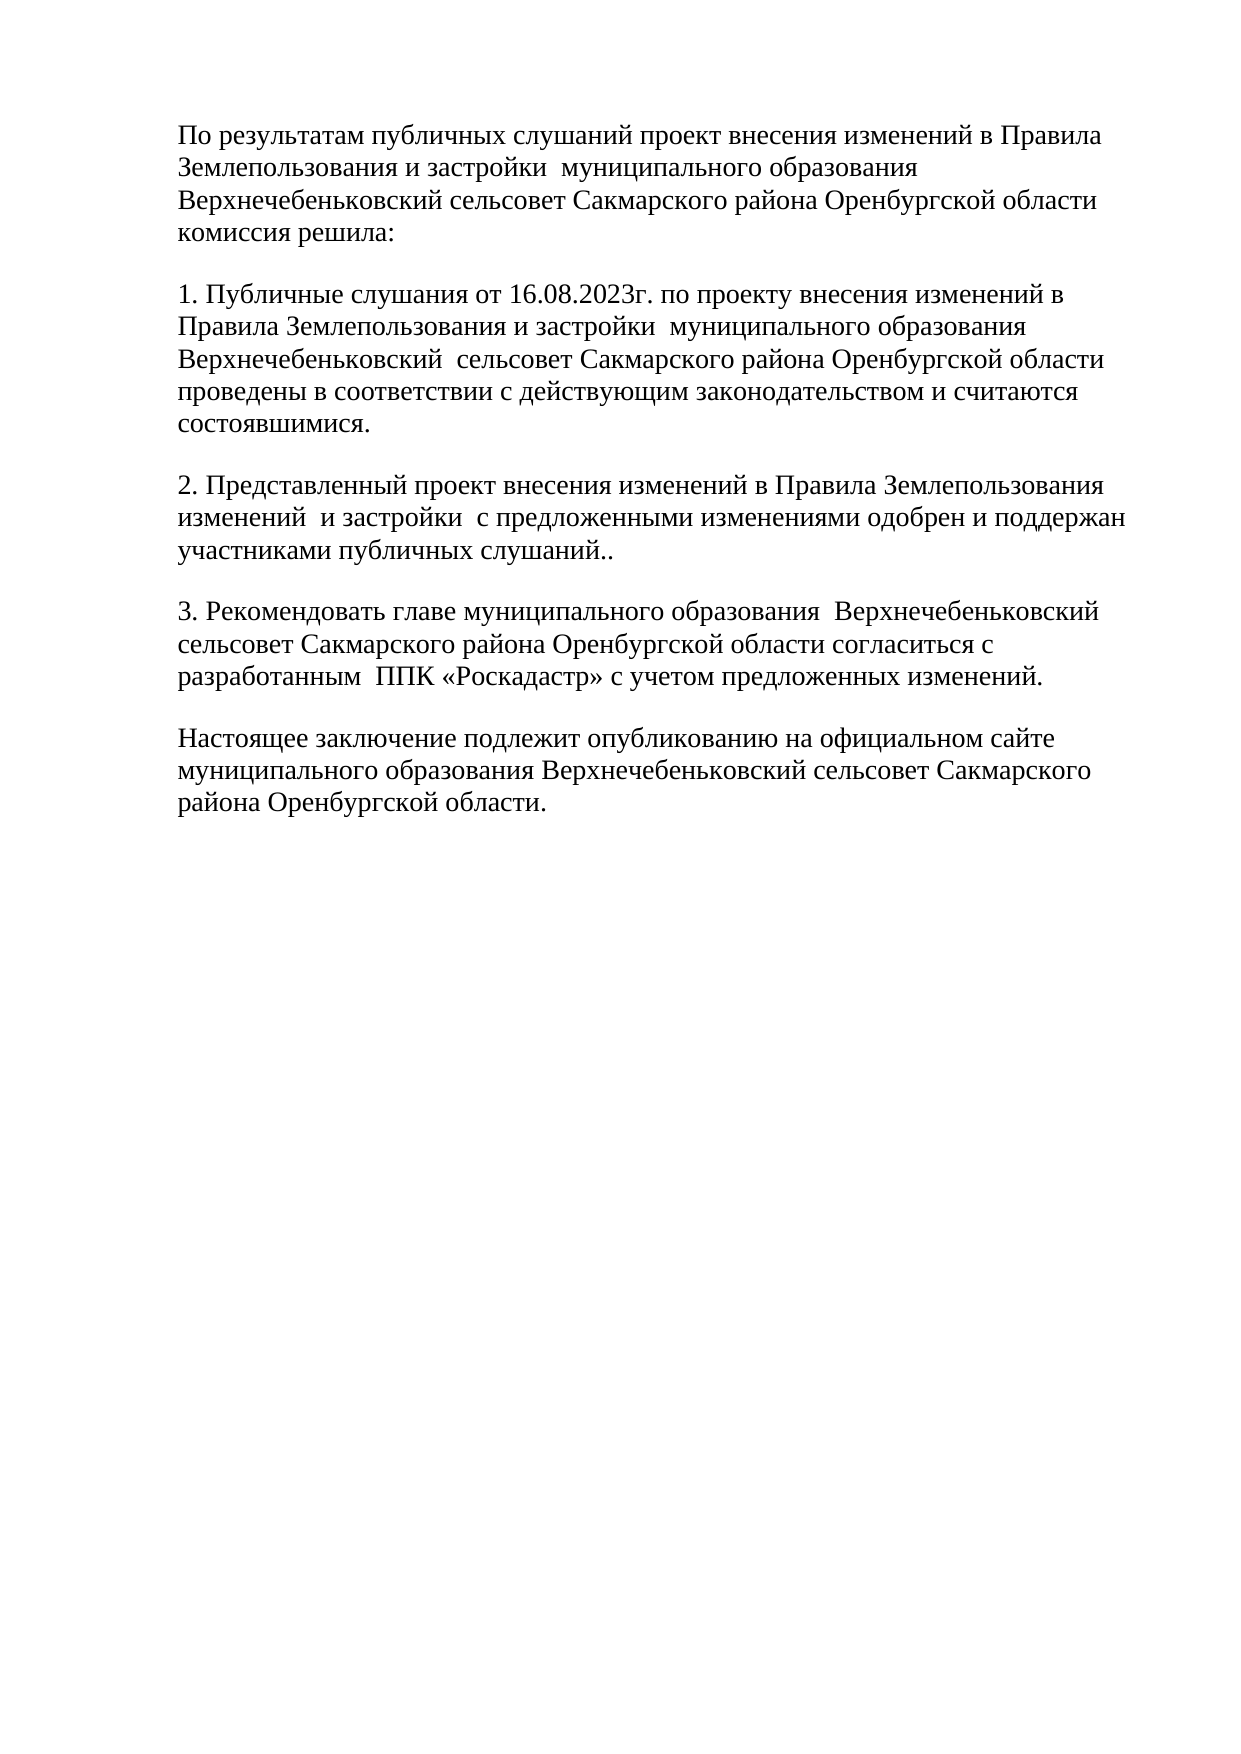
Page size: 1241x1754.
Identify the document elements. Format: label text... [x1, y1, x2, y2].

text 1. Публичные слушания от 16.08.2023г. по проекту внесения изменений в Правила Землепользования и застройки муниципального образования Верхнечебеньковский сельсовет Сакмарского района Оренбургской области проведены в соответствии с действующим законодательством и считаются состоявшимися. [177, 277, 1152, 439]
text 3. Рекомендовать главе муниципального образования Верхнечебеньковский сельсовет Сакмарского района Оренбургской области согласиться с разработанным ППК «Роскадастр» с учетом предложенных изменений. [177, 594, 1152, 692]
text Настоящее заключение подлежит опубликованию на официальном сайте муниципального образования Верхнечебеньковский сельсовет Сакмарского района Оренбургской области. [177, 721, 1152, 818]
text 2. Представленный проект внесения изменений в Правила Землепользования изменений и застройки с предложенными изменениями одобрен и поддержан участниками публичных слушаний.. [177, 468, 1152, 565]
text По результатам публичных слушаний проект внесения изменений в Правила Землепользования и застройки муниципального образования Верхнечебеньковский сельсовет Сакмарского района Оренбургской области комиссия решила: [177, 118, 1152, 248]
